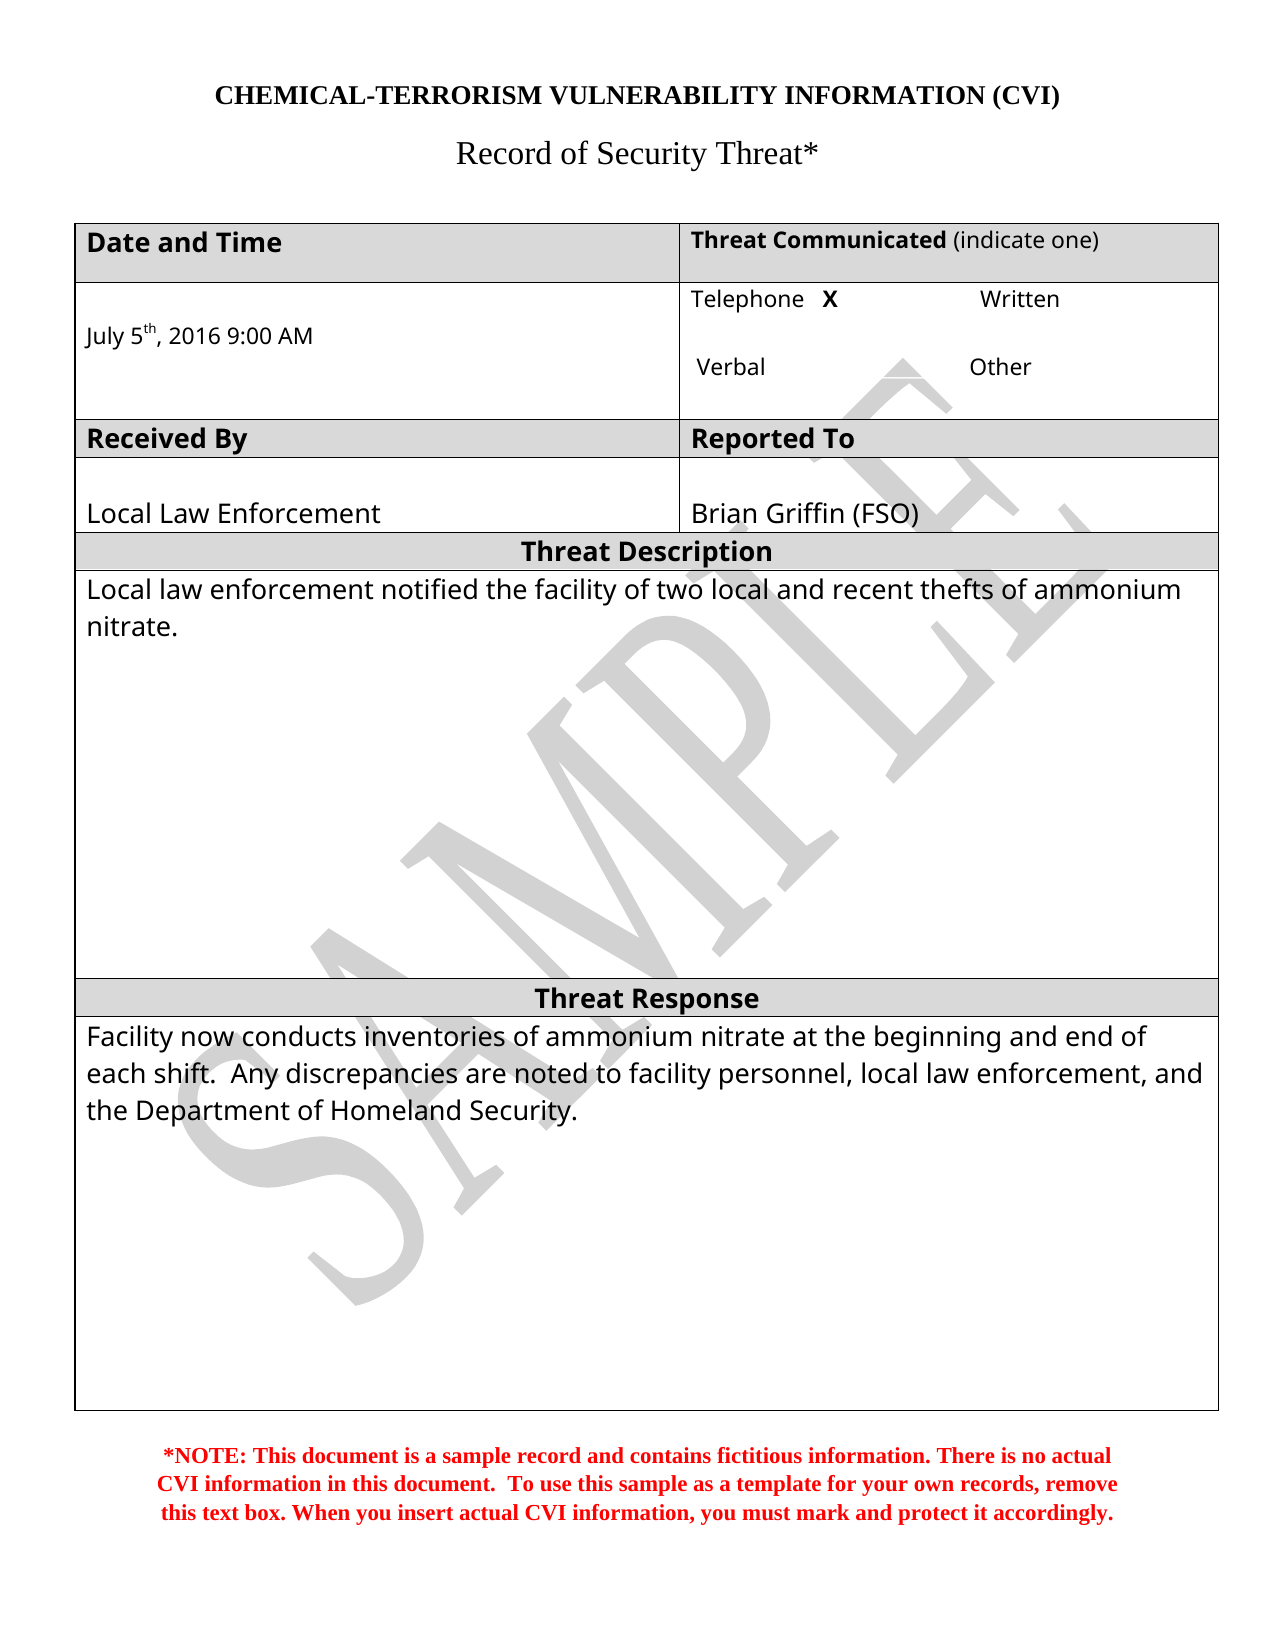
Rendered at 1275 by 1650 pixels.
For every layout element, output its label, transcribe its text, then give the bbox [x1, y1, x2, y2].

table_cell Local law enforcement notified the facility of two local and recent thefts of ammonium nitrate. [76, 571, 1218, 978]
table_cell Threat Response [76, 979, 1218, 1016]
table_cell July 5th, 2016 9:00 AM [76, 283, 679, 419]
table_cell Reported To [680, 420, 1218, 457]
table_cell Received By [76, 420, 679, 457]
table_header Threat Communicated (indicate one) [680, 224, 1218, 282]
table_cell Brian Griffin (FSO) [680, 458, 1218, 532]
table_cell Local Law Enforcement [76, 458, 679, 532]
table_cell Threat Description [76, 533, 1218, 569]
table_cell Facility now conducts inventories of ammonium nitrate at the beginning and end of each shift. Any discrepancies are noted to facility personnel, local law enforcement, and the Department of Homeland Security. [76, 1017, 1218, 1410]
table_header Date and Time [76, 224, 679, 282]
table_cell Telephone X______________Written Verbal____________________Other [680, 283, 1218, 419]
